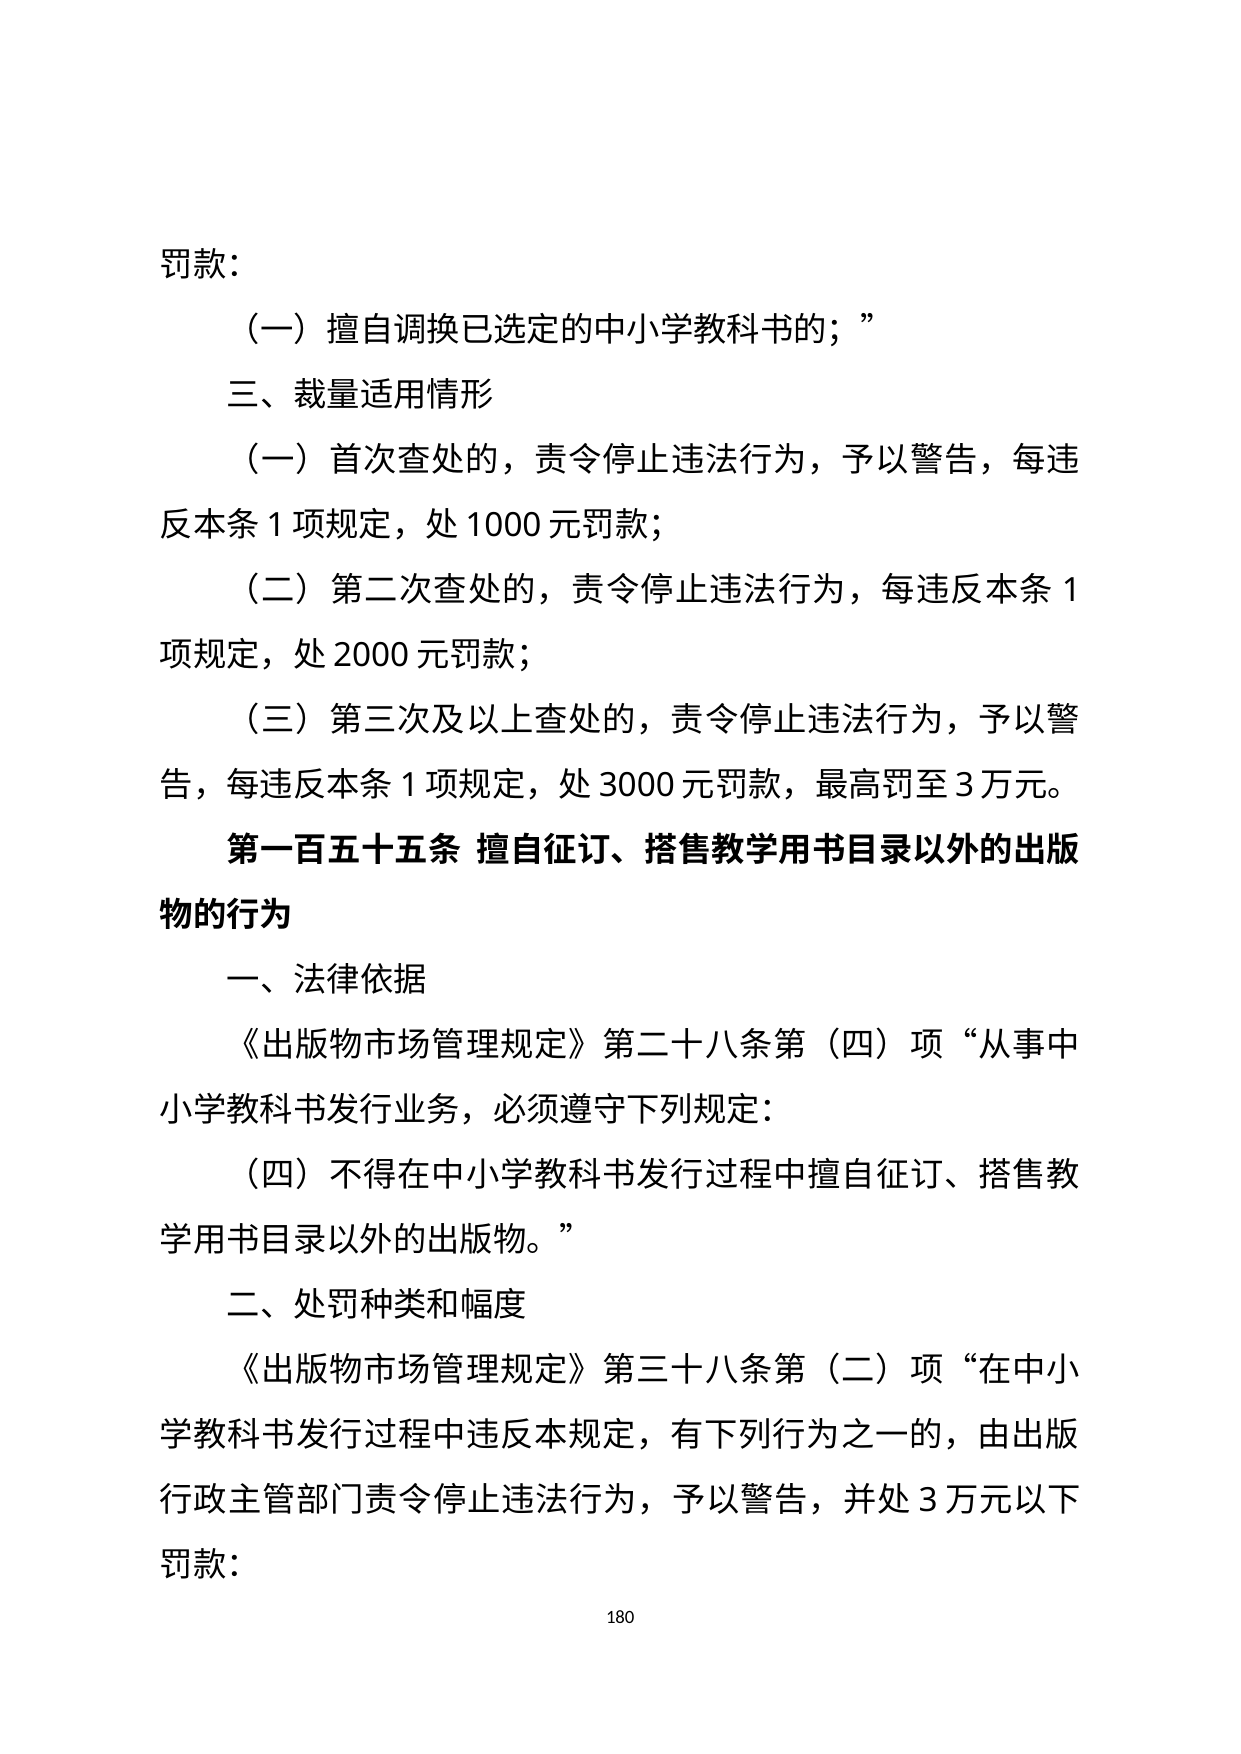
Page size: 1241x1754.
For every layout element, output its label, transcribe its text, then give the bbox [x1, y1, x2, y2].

text 《出版物市场管理规定》第三十八条第（二）项“在中小学教科书发行过程中违反本规定，有下列行为之一的，由出版行政主管部门责令停止违法行为，予以警告，并处3万元以下罚款： [159, 1334, 1081, 1594]
text 一、法律依据 [159, 944, 1081, 1009]
text 三、裁量适用情形 [159, 359, 1081, 424]
text （一）擅自调换已选定的中小学教科书的；” [159, 294, 1081, 359]
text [159, 229, 1081, 294]
text 《出版物市场管理规定》第二十八条第（四）项“从事中小学教科书发行业务，必须遵守下列规定： [159, 1009, 1081, 1139]
text （二）第二次查处的，责令停止违法行为，每违反本条1项规定，处2000元罚款； [159, 554, 1081, 684]
text （四）不得在中小学教科书发行过程中擅自征订、搭售教学用书目录以外的出版物。” [159, 1139, 1081, 1269]
text （一）首次查处的，责令停止违法行为，予以警告，每违反本条1项规定，处1000元罚款； [159, 424, 1081, 554]
text 第一百五十五条 擅自征订、搭售教学用书目录以外的出版物的行为 [159, 814, 1081, 944]
text 二、处罚种类和幅度 [159, 1269, 1081, 1334]
text （三）第三次及以上查处的，责令停止违法行为，予以警告，每违反本条1项规定，处3000元罚款，最高罚至3万元。 [159, 684, 1081, 814]
